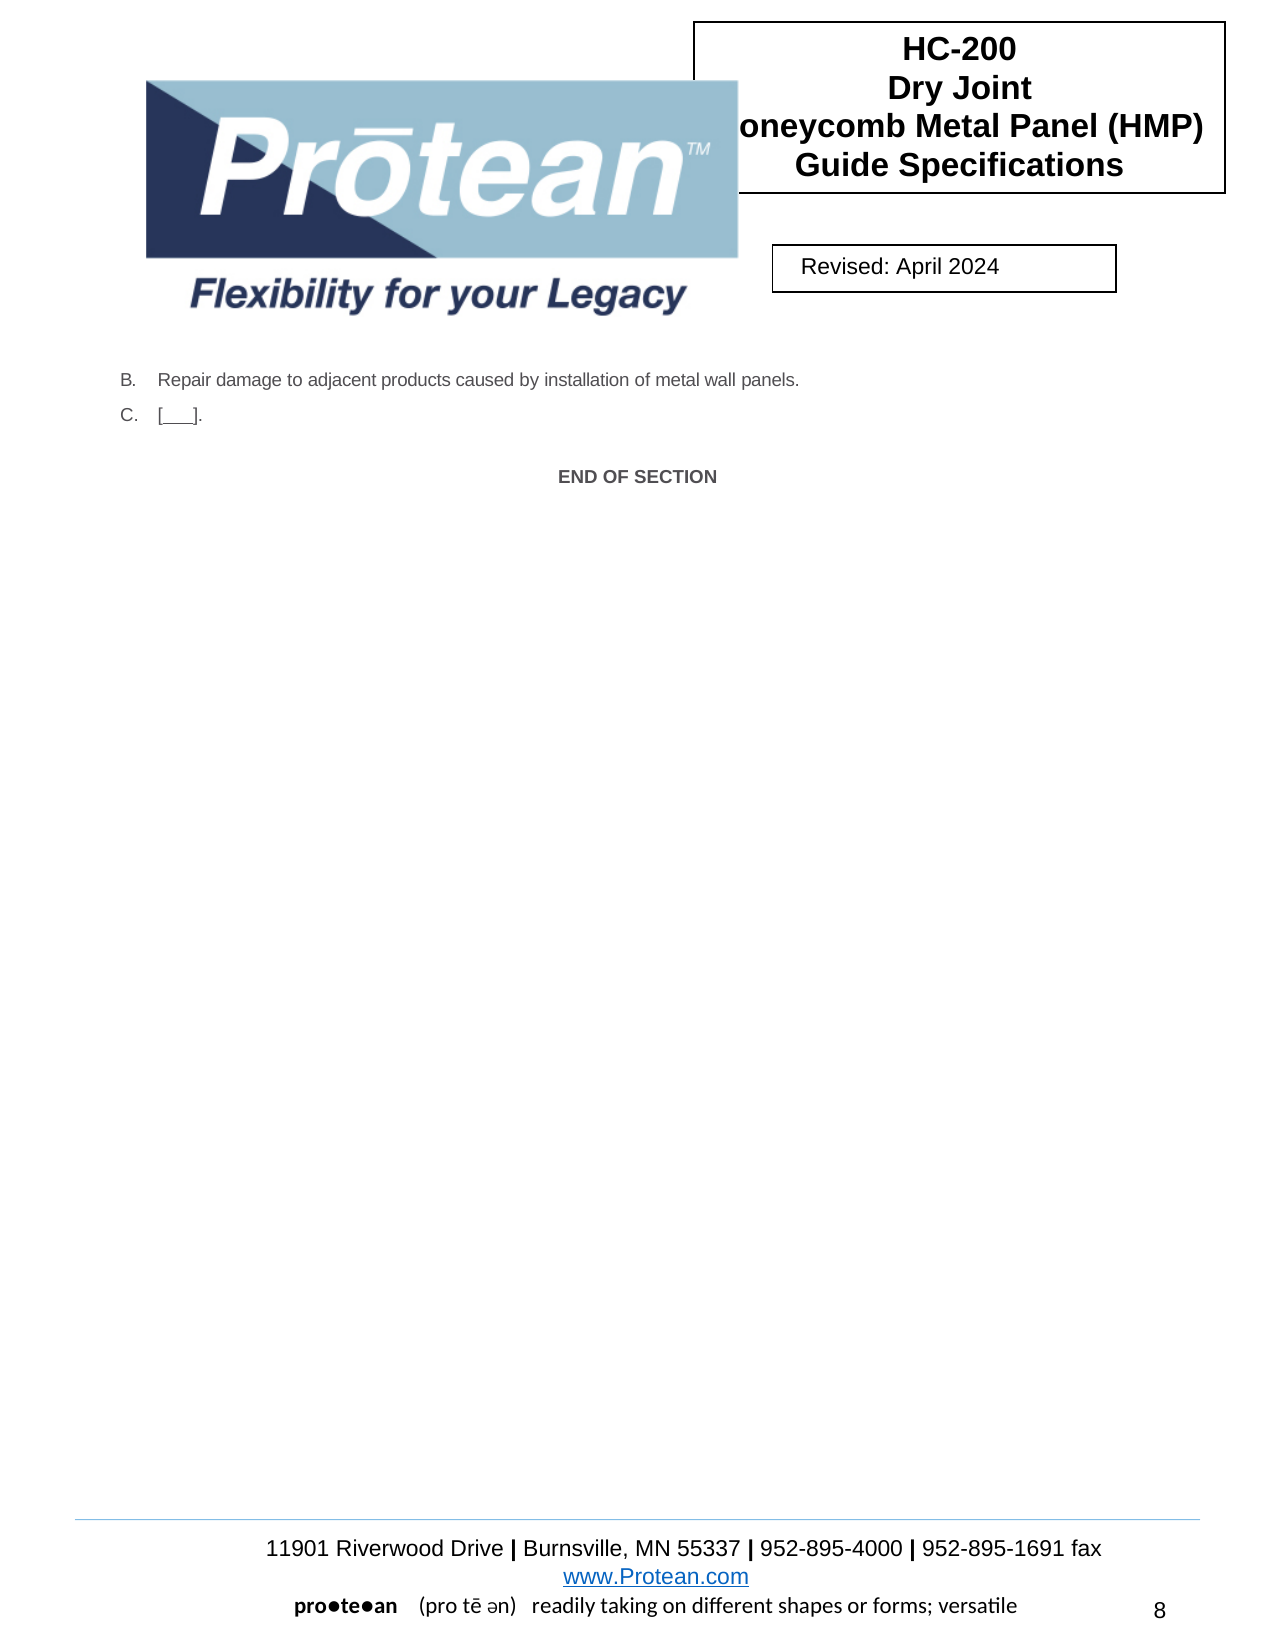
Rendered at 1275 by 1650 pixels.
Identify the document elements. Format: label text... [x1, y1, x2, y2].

picture [145, 80, 739, 317]
text C. [ ]. [120, 404, 1212, 425]
list Repair damage to adjacent products caused by installation of metal wall panels. [120, 369, 1212, 391]
subtitle END OF SECTION [556, 466, 719, 488]
